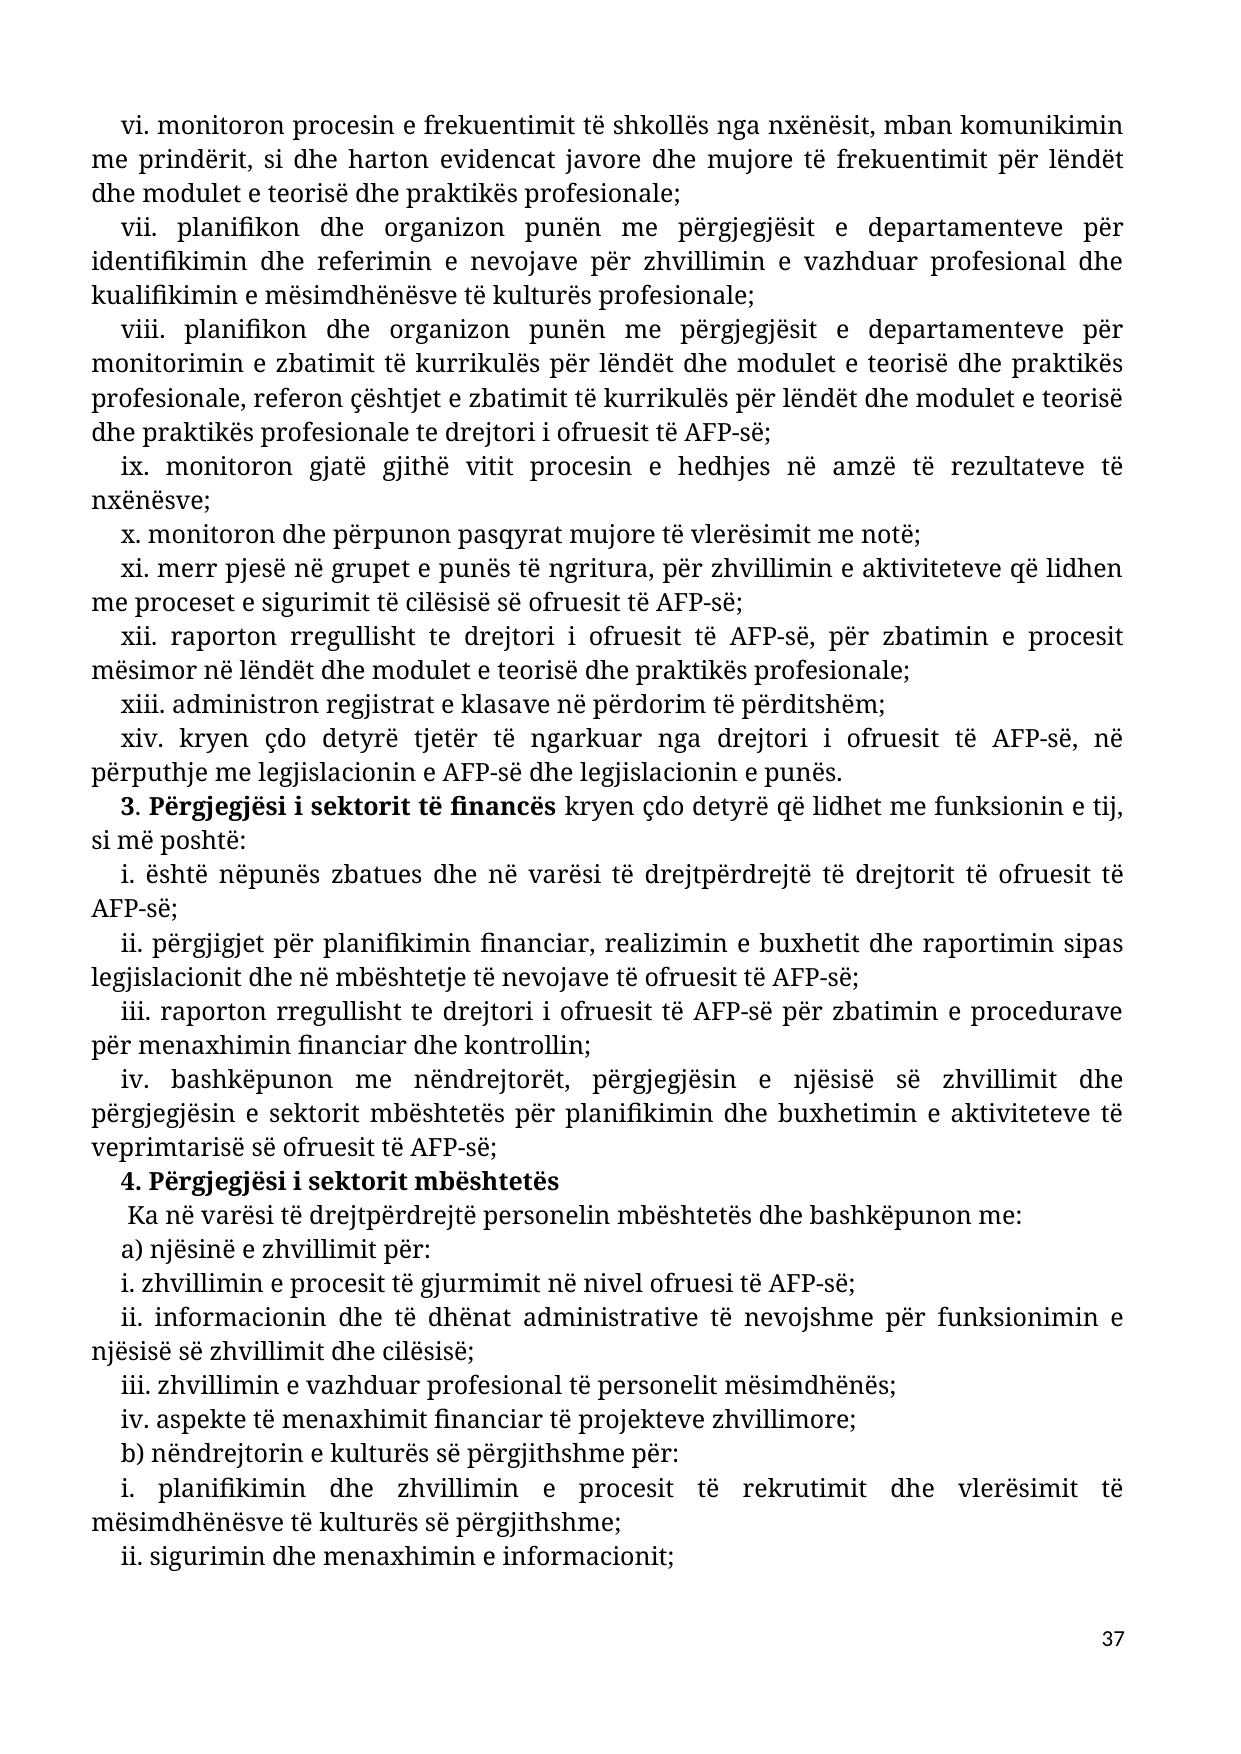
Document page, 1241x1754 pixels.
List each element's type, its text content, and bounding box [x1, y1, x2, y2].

text xiii. administron regjistrat e klasave në përdorim të përditshëm; [91, 687, 1124, 721]
text iv. bashkëpunon me nëndrejtorët, përgjegjësin e njësisë së zhvillimit dhe përgjegjësin e sektorit mbështetës për planifikimin dhe buxhetimin e aktiviteteve të veprimtarisë së ofruesit të AFP-së; [91, 1061, 1124, 1164]
text x. monitoron dhe përpunon pasqyrat mujore të vlerësimit me notë; [91, 516, 1124, 551]
text ix. monitoron gjatë gjithë vitit procesin e hedhjes në amzë të rezultateve të nxënësve; [91, 448, 1124, 516]
text 3. Përgjegjësi i sektorit të financës kryen çdo detyrë që lidhet me funksionin e tij, si më poshtë: [91, 789, 1124, 857]
text ii. informacionin dhe të dhënat administrative të nevojshme për funksionimin e njësisë së zhvillimit dhe cilësisë; [91, 1300, 1124, 1368]
text ii. përgjigjet për planifikimin financiar, realizimin e buxhetit dhe raportimin sipas legjislacionit dhe në mbështetje të nevojave të ofruesit të AFP-së; [91, 925, 1124, 993]
text i. zhvillimin e procesit të gjurmimit në nivel ofruesi të AFP-së; [91, 1266, 1124, 1300]
text i. është nëpunës zbatues dhe në varësi të drejtpërdrejtë të drejtorit të ofruesit të AFP-së; [91, 857, 1124, 925]
text 4. Përgjegjësi i sektorit mbështetës [91, 1164, 1124, 1198]
text i. planifikimin dhe zhvillimin e procesit të rekrutimit dhe vlerësimit të mësimdhënësve të kulturës së përgjithshme; [91, 1470, 1124, 1538]
text vi. monitoron procesin e frekuentimit të shkollës nga nxënësit, mban komunikimin me prindërit, si dhe harton evidencat javore dhe mujore të frekuentimit për lëndët dhe modulet e teorisë dhe praktikës profesionale; [91, 108, 1124, 210]
text xiv. kryen çdo detyrë tjetër të ngarkuar nga drejtori i ofruesit të AFP-së, në përputhje me legjislacionin e AFP-së dhe legjislacionin e punës. [91, 721, 1124, 789]
text xii. raporton rregullisht te drejtori i ofruesit të AFP-së, për zbatimin e procesit mësimor në lëndët dhe modulet e teorisë dhe praktikës profesionale; [91, 619, 1124, 687]
text iv. aspekte të menaxhimit financiar të projekteve zhvillimore; [91, 1402, 1124, 1436]
text xi. merr pjesë në grupet e punës të ngritura, për zhvillimin e aktiviteteve që lidhen me proceset e sigurimit të cilësisë së ofruesit të AFP-së; [91, 551, 1124, 619]
text vii. planifikon dhe organizon punën me përgjegjësit e departamenteve për identifikimin dhe referimin e nevojave për zhvillimin e vazhduar profesional dhe kualifikimin e mësimdhënësve të kulturës profesionale; [91, 210, 1124, 312]
text a) njësinë e zhvillimit për: [91, 1232, 1124, 1266]
text b) nëndrejtorin e kulturës së përgjithshme për: [91, 1436, 1124, 1470]
text viii. planifikon dhe organizon punën me përgjegjësit e departamenteve për monitorimin e zbatimit të kurrikulës për lëndët dhe modulet e teorisë dhe praktikës profesionale, referon çështjet e zbatimit të kurrikulës për lëndët dhe modulet e teorisë dhe praktikës profesionale te drejtori i ofruesit të AFP-së; [91, 312, 1124, 448]
text Ka në varësi të drejtpërdrejtë personelin mbështetës dhe bashkëpunon me: [91, 1198, 1124, 1232]
text ii. sigurimin dhe menaxhimin e informacionit; [91, 1538, 1124, 1572]
text iii. zhvillimin e vazhduar profesional të personelit mësimdhënës; [91, 1368, 1124, 1402]
text iii. raporton rregullisht te drejtori i ofruesit të AFP-së për zbatimin e procedurave për menaxhimin financiar dhe kontrollin; [91, 993, 1124, 1061]
